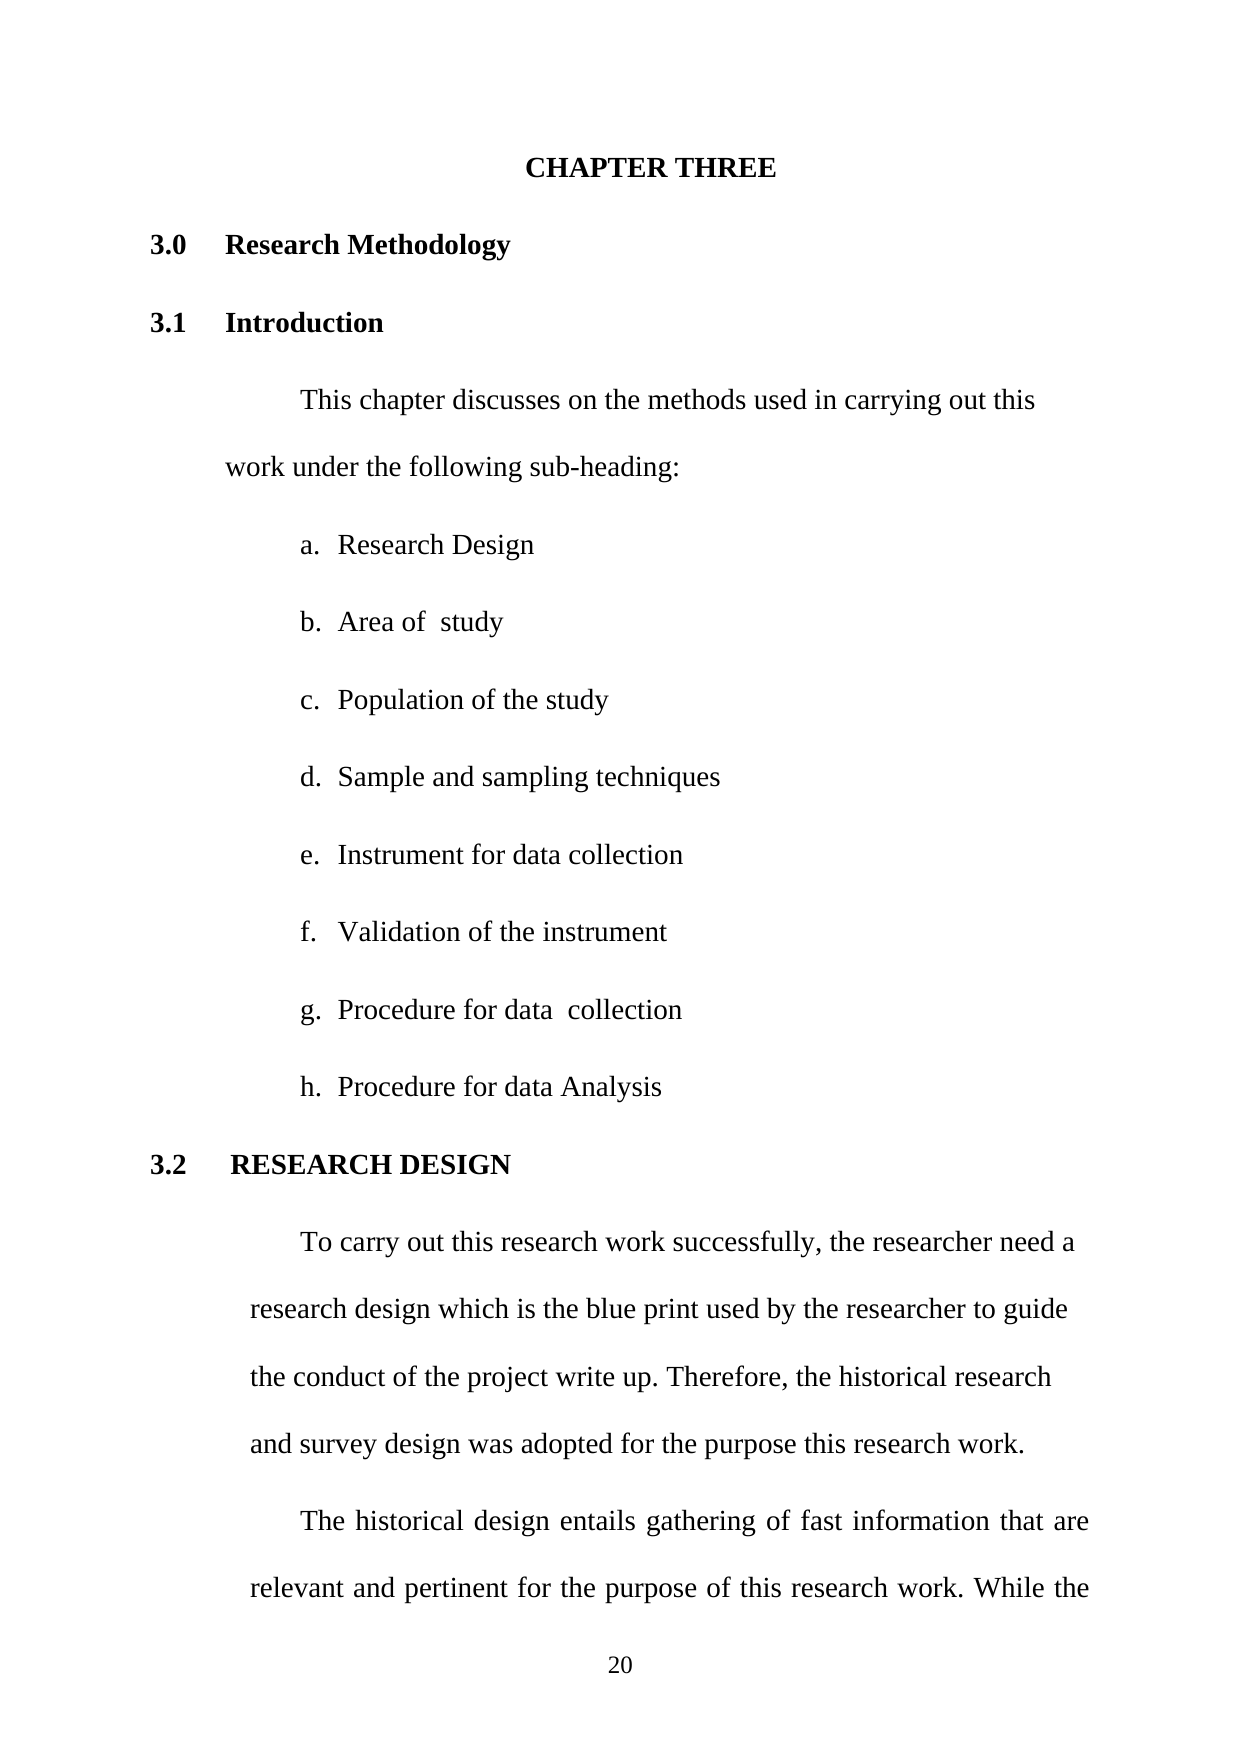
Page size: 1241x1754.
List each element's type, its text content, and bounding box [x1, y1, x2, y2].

list Validation of the instrument [300, 914, 1090, 948]
list Instrument for data collection [300, 837, 1090, 871]
text This chapter discusses on the methods used in carrying out this work under the following sub-heading: [225, 382, 1090, 483]
text 3.0 Research Methodology [150, 227, 1090, 261]
list Population of the study [300, 682, 1090, 716]
text CHAPTER THREE [450, 150, 1090, 183]
text To carry out this research work successfully, the researcher need a research design which is the blue print used by the researcher to guide the conduct of the project write up. Therefore, the historical research and survey design was adopted for the purpose this research work. [250, 1224, 1090, 1459]
list Sample and sampling techniques [300, 759, 1090, 793]
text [250, 1503, 1090, 1604]
list Area of study [300, 604, 1090, 638]
text 3.1 Introduction [150, 305, 1090, 338]
text 3.2 RESEARCH DESIGN [150, 1147, 1090, 1181]
list Procedure for data collection [300, 992, 1090, 1026]
list Procedure for data Analysis [300, 1069, 1090, 1103]
list Research Design [300, 527, 1090, 561]
